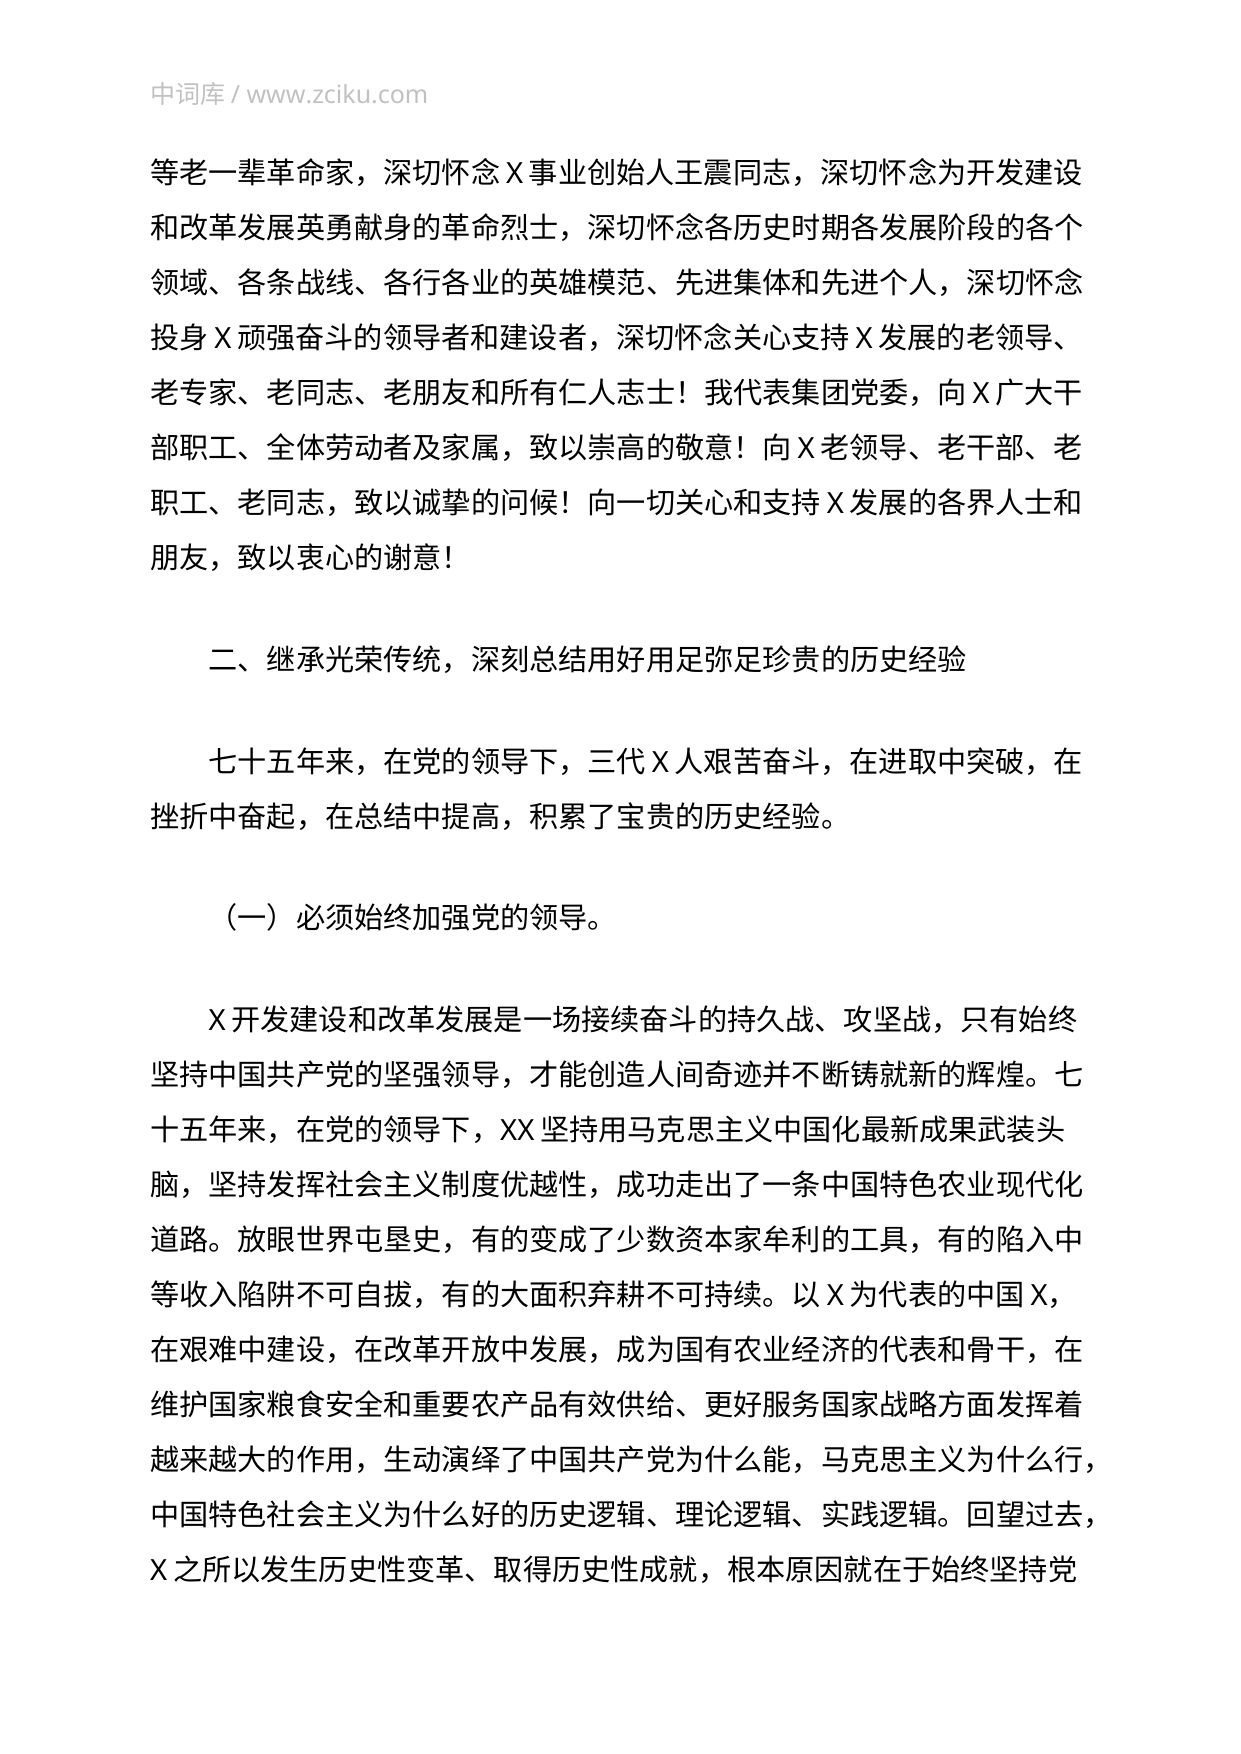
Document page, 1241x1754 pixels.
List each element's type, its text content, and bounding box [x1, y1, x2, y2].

text 七十五年来，在党的领导下，三代X人艰苦奋斗，在进取中突破，在挫折中奋起，在总结中提高，积累了宝贵的历史经验。 [150, 738, 1090, 836]
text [150, 997, 1090, 1588]
text 二、继承光荣传统，深刻总结用好用足弥足珍贵的历史经验 [150, 637, 1090, 679]
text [150, 150, 1090, 577]
text （一）必须始终加强党的领导。 [150, 895, 1090, 937]
